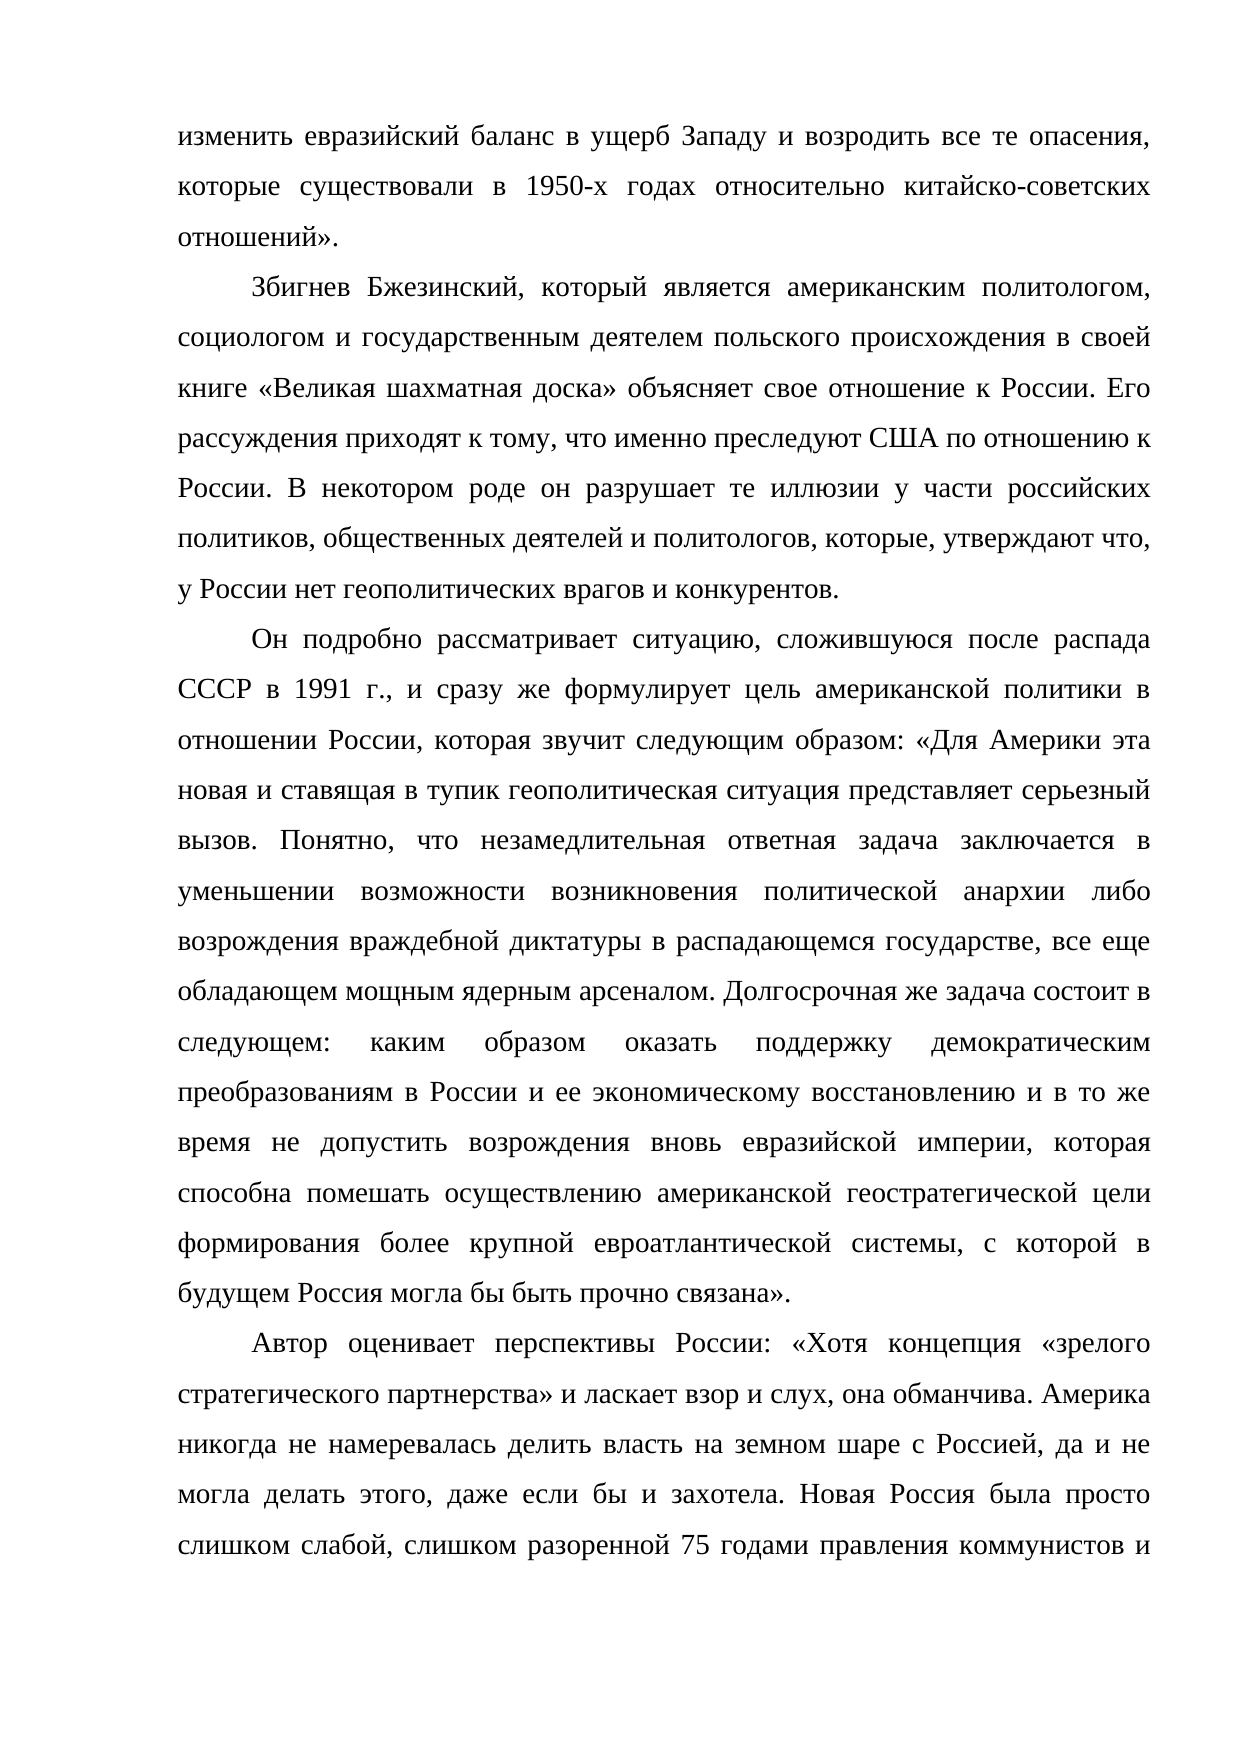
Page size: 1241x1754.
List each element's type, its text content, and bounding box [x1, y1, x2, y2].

text Збигнев Бжезинский, который является американским политологом, социологом и государственным деятелем польского происхождения в своей книге «Великая шахматная доска» объясняет свое отношение к России. Его рассуждения приходят к тому, что именно преследуют США по отношению к России. В некотором роде он разрушает те иллюзии у части российских политиков, общественных деятелей и политологов, которые, утверждают что, у России нет геополитических врагов и конкурентов. [177, 269, 1152, 604]
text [177, 118, 1152, 252]
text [177, 1326, 1152, 1560]
text Он подробно рассматривает ситуацию, сложившуюся после распада СССР в 1991 г., и сразу же формулирует цель американской политики в отношении России, которая звучит следующим образом: «Для Америки эта новая и ставящая в тупик геополитическая ситуация представляет серьезный вызов. Понятно, что незамедлительная ответная задача заключается в уменьшении возможности возникновения политической анархии либо возрождения враждебной диктатуры в распадающемся государстве, все еще обладающем мощным ядерным арсеналом. Долгосрочная же задача состоит в следующем: каким образом оказать поддержку демократическим преобразованиям в России и ее экономическому восстановлению и в то же время не допустить возрождения вновь евразийской империи, которая способна помешать осуществлению американской геостратегической цели формирования более крупной евроатлантической системы, с которой в будущем Россия могла бы быть прочно связана». [177, 621, 1152, 1309]
